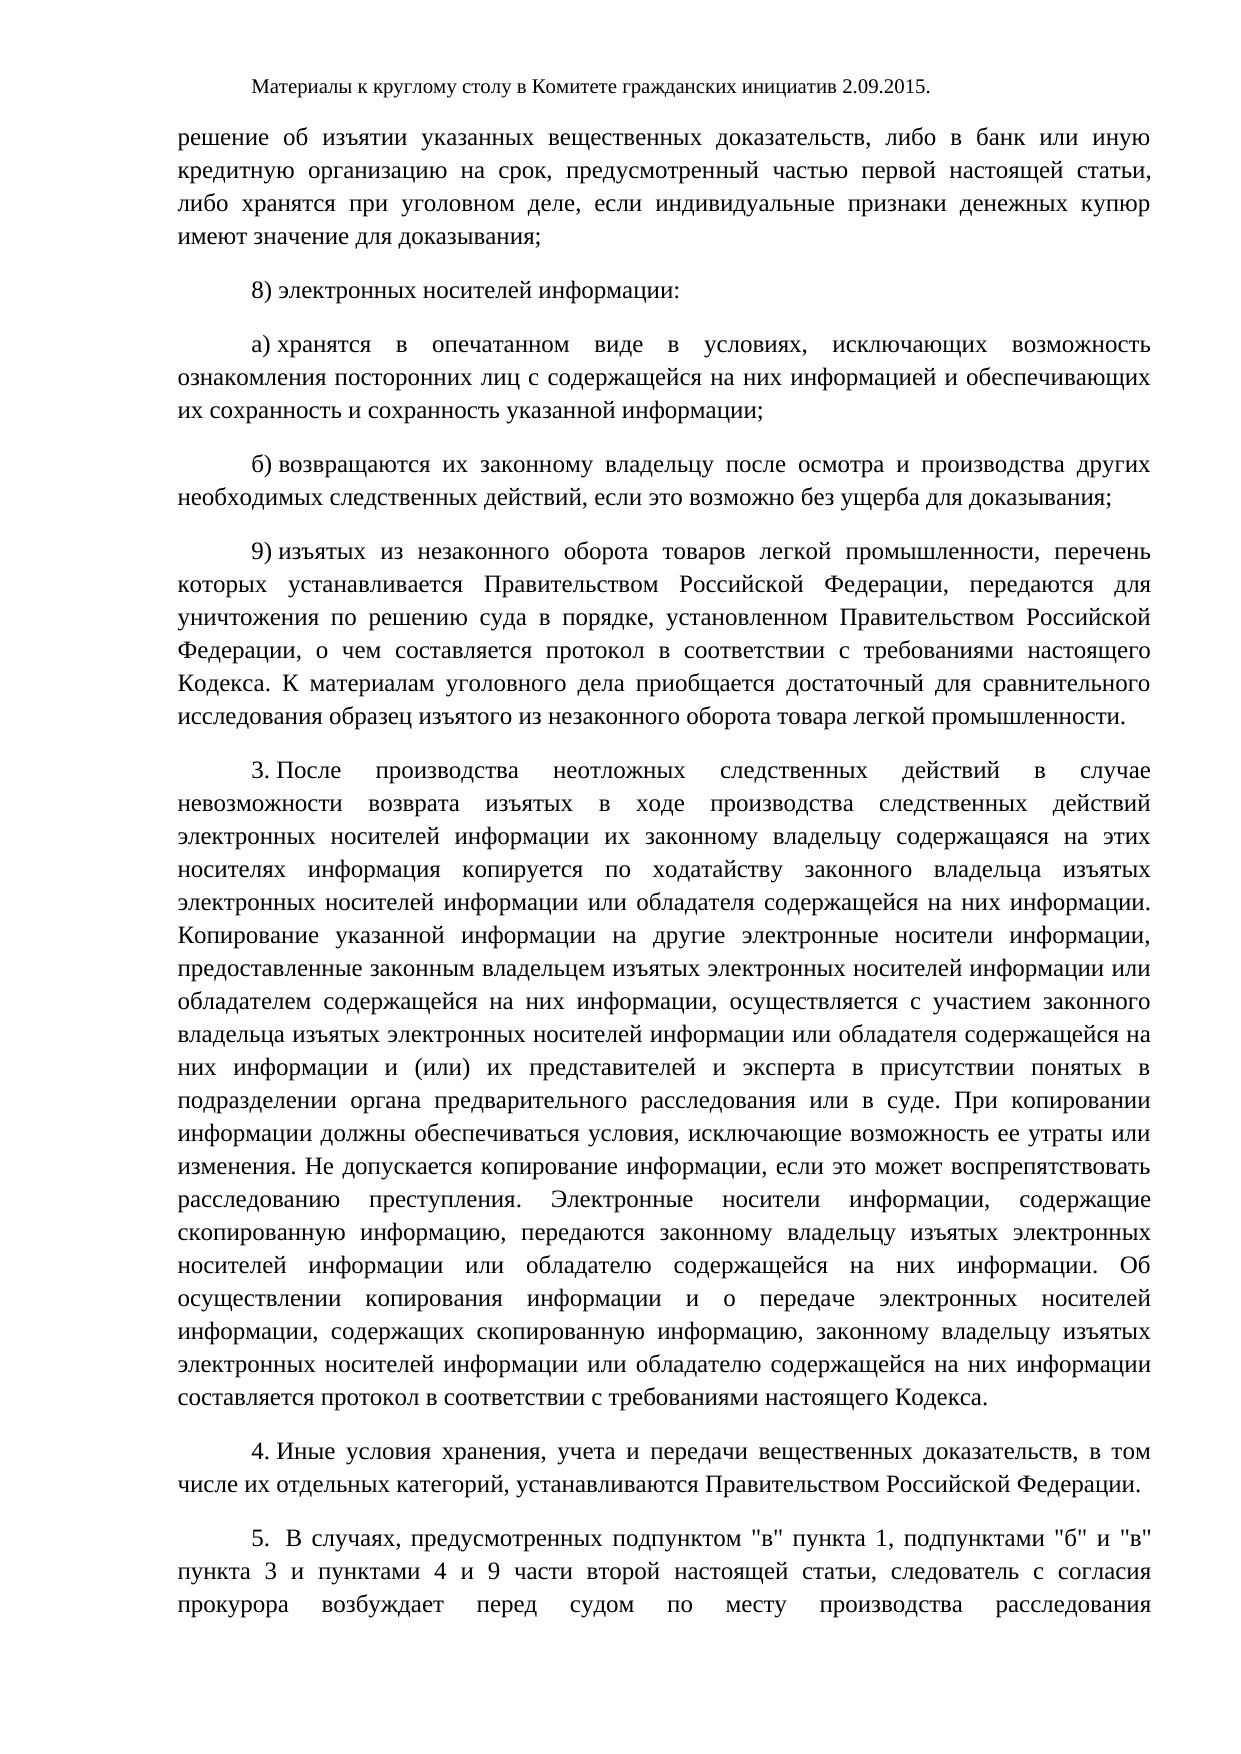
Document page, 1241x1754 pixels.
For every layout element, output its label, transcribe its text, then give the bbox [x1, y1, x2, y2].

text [177, 1523, 1152, 1618]
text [177, 122, 1152, 250]
text 4. Иные условия хранения, учета и передачи вещественных доказательств, в том числе их отдельных категорий, устанавливаются Правительством Российской Федерации. [177, 1436, 1152, 1498]
text 8) электронных носителей информации: [177, 275, 1152, 304]
text б) возвращаются их законному владельцу после осмотра и производства других необходимых следственных действий, если это возможно без ущерба для доказывания; [177, 449, 1152, 511]
text 3. После производства неотложных следственных действий в случае невозможности возврата изъятых в ходе производства следственных действий электронных носителей информации их законному владельцу содержащаяся на этих носителях информация копируется по ходатайству законного владельца изъятых электронных носителей информации или обладателя содержащейся на них информации. Копирование указанной информации на другие электронные носители информации, предоставленные законным владельцем изъятых электронных носителей информации или обладателем содержащейся на них информации, осуществляется с участием законного владельца изъятых электронных носителей информации или обладателя содержащейся на них информации и (или) их представителей и эксперта в присутствии понятых в подразделении органа предварительного расследования или в суде. При копировании информации должны обеспечиваться условия, исключающие возможность ее утраты или изменения. Не допускается копирование информации, если это может воспрепятствовать расследованию преступления. Электронные носители информации, содержащие скопированную информацию, передаются законному владельцу изъятых электронных носителей информации или обладателю содержащейся на них информации. Об осуществлении копирования информации и о передаче электронных носителей информации, содержащих скопированную информацию, законному владельцу изъятых электронных носителей информации или обладателю содержащейся на них информации составляется протокол в соответствии с требованиями настоящего Кодекса. [177, 755, 1152, 1411]
text 9) изъятых из незаконного оборота товаров легкой промышленности, перечень которых устанавливается Правительством Российской Федерации, передаются для уничтожения по решению суда в порядке, установленном Правительством Российской Федерации, о чем составляется протокол в соответствии с требованиями настоящего Кодекса. К материалам уголовного дела приобщается достаточный для сравнительного исследования образец изъятого из незаконного оборота товара легкой промышленности. [177, 536, 1152, 729]
text а) хранятся в опечатанном виде в условиях, исключающих возможность ознакомления посторонних лиц с содержащейся на них информацией и обеспечивающих их сохранность и сохранность указанной информации; [177, 329, 1152, 424]
